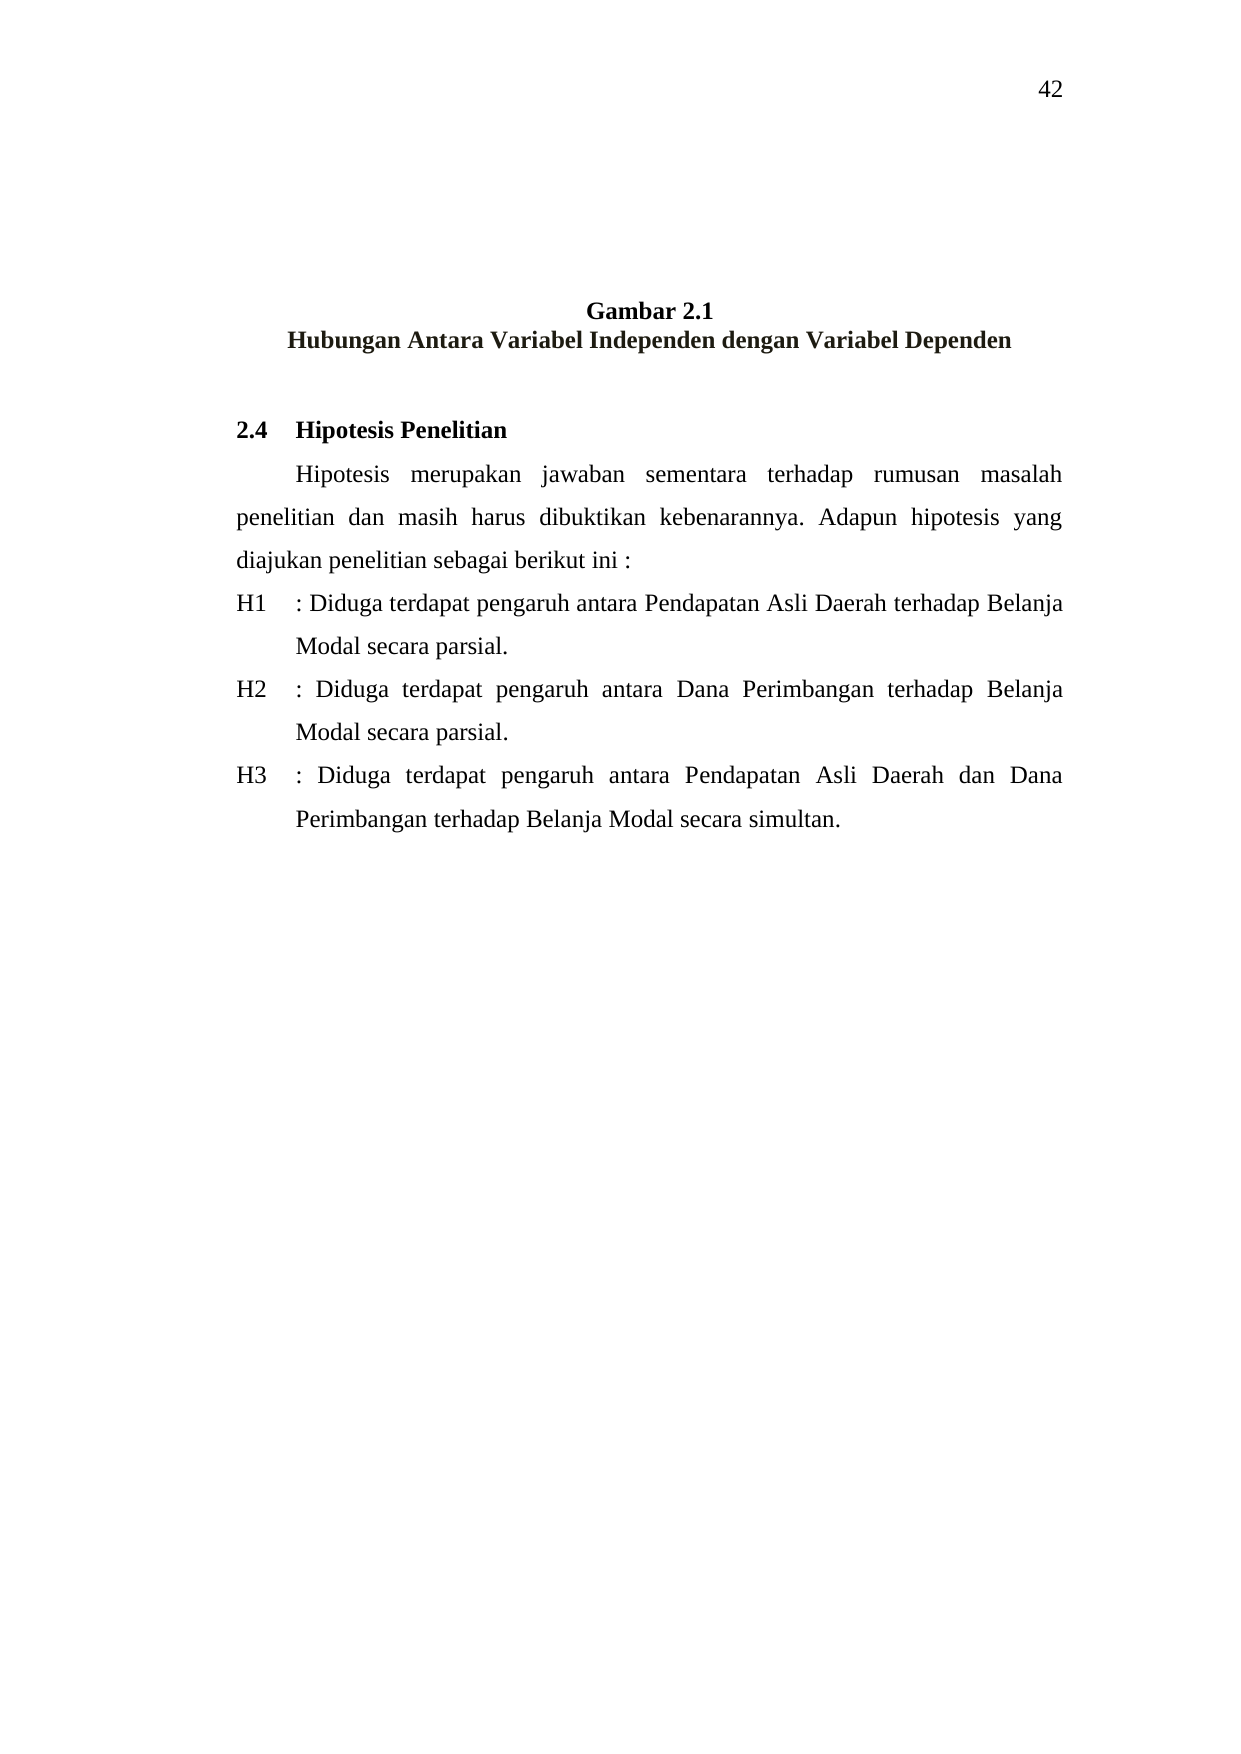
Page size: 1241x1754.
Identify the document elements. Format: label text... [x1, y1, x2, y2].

list Hipotesis Penelitian [236, 416, 1063, 444]
text Hubungan Antara Variabel Independen dengan Variabel Dependen [236, 325, 1063, 353]
text Gambar 2.1 [236, 296, 1063, 325]
text H2 : Diduga terdapat pengaruh antara Dana Perimbangan terhadap Belanja Modal secara parsial. [236, 674, 1063, 746]
text H1 : Diduga terdapat pengaruh antara Pendapatan Asli Daerah terhadap Belanja Modal secara parsial. [236, 588, 1063, 660]
text H3 : Diduga terdapat pengaruh antara Pendapatan Asli Daerah dan Dana Perimbangan terhadap Belanja Modal secara simultan. [236, 761, 1063, 832]
list Hipotesis merupakan jawaban sementara terhadap rumusan masalah penelitian dan masih harus dibuktikan kebenarannya. Adapun hipotesis yang diajukan penelitian sebagai berikut ini : [236, 459, 1063, 574]
